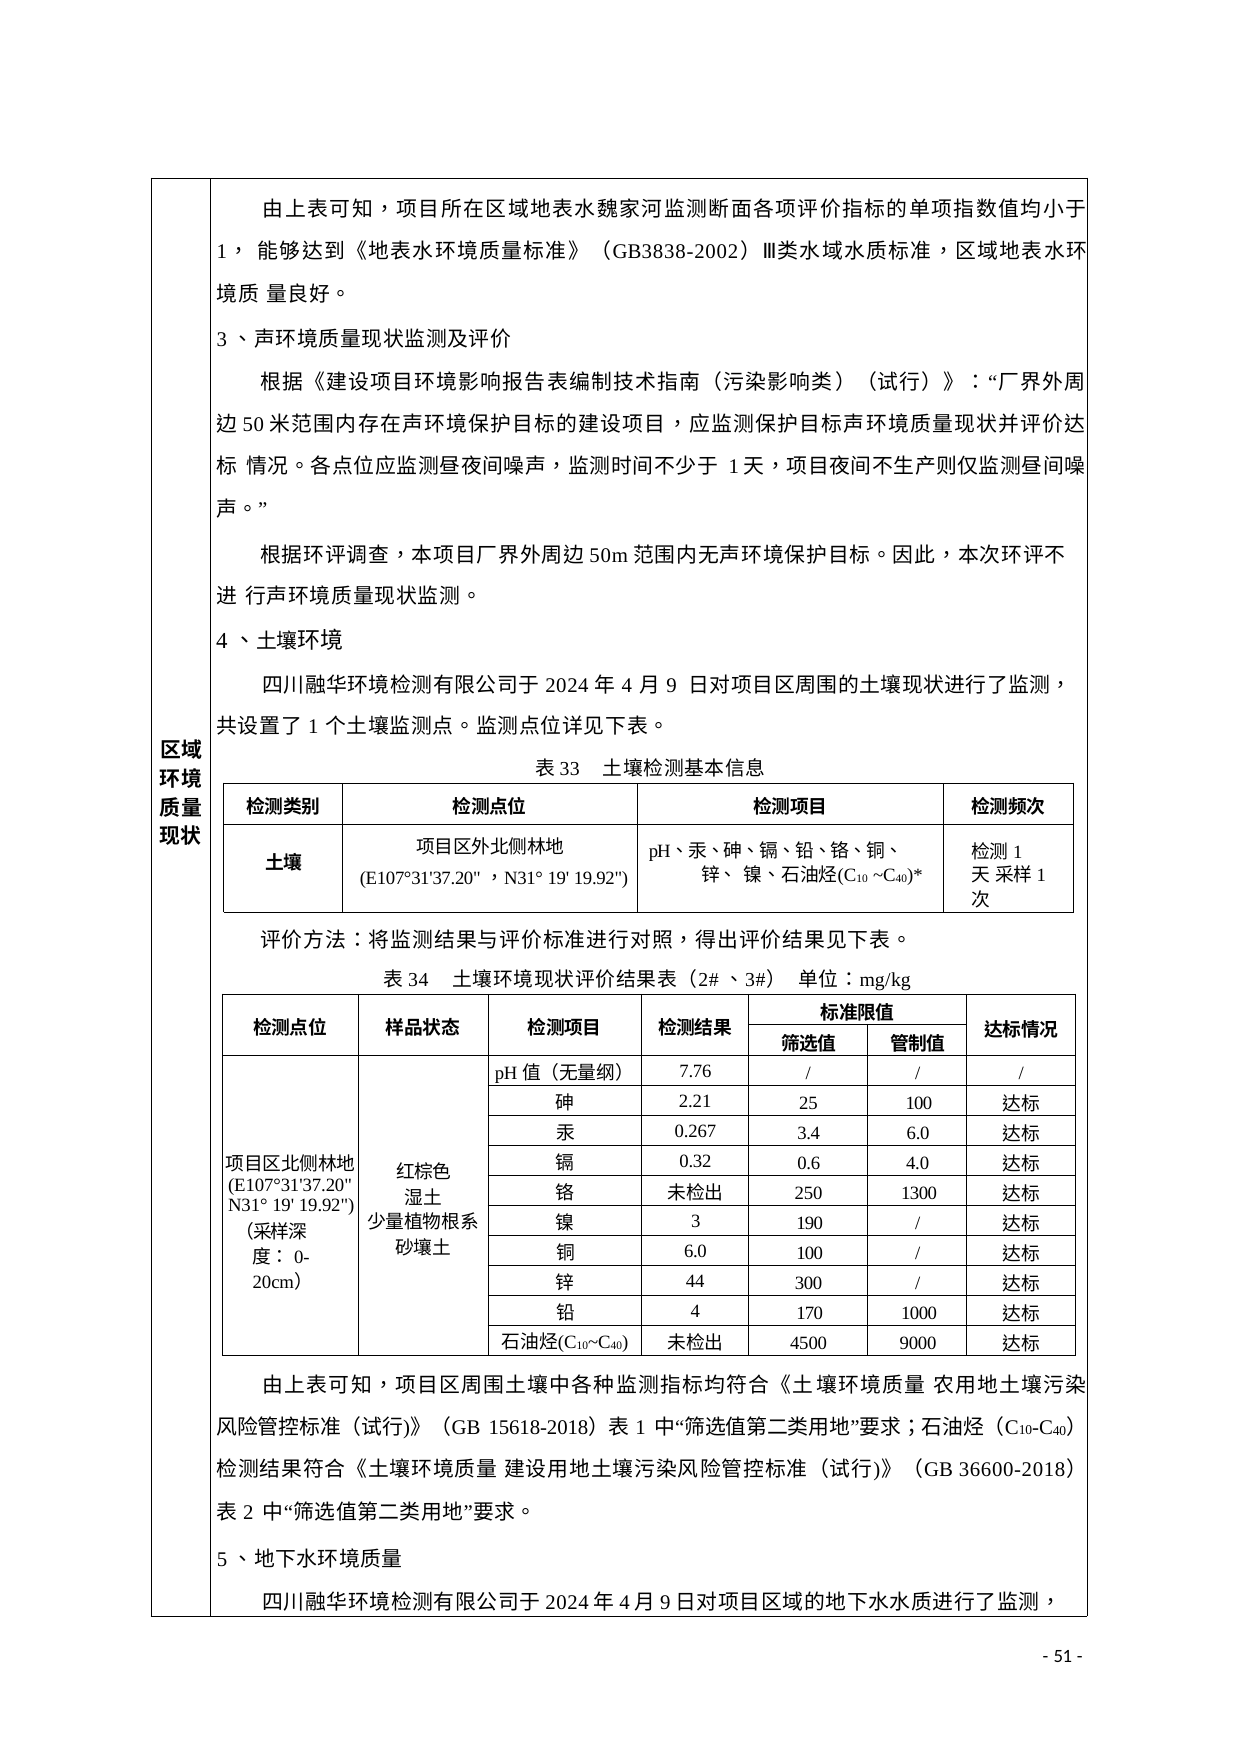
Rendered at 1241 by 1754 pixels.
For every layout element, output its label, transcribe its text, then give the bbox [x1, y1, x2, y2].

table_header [211, 179, 1087, 1616]
table_header 区域 环境 质量 现状 [152, 179, 210, 1616]
